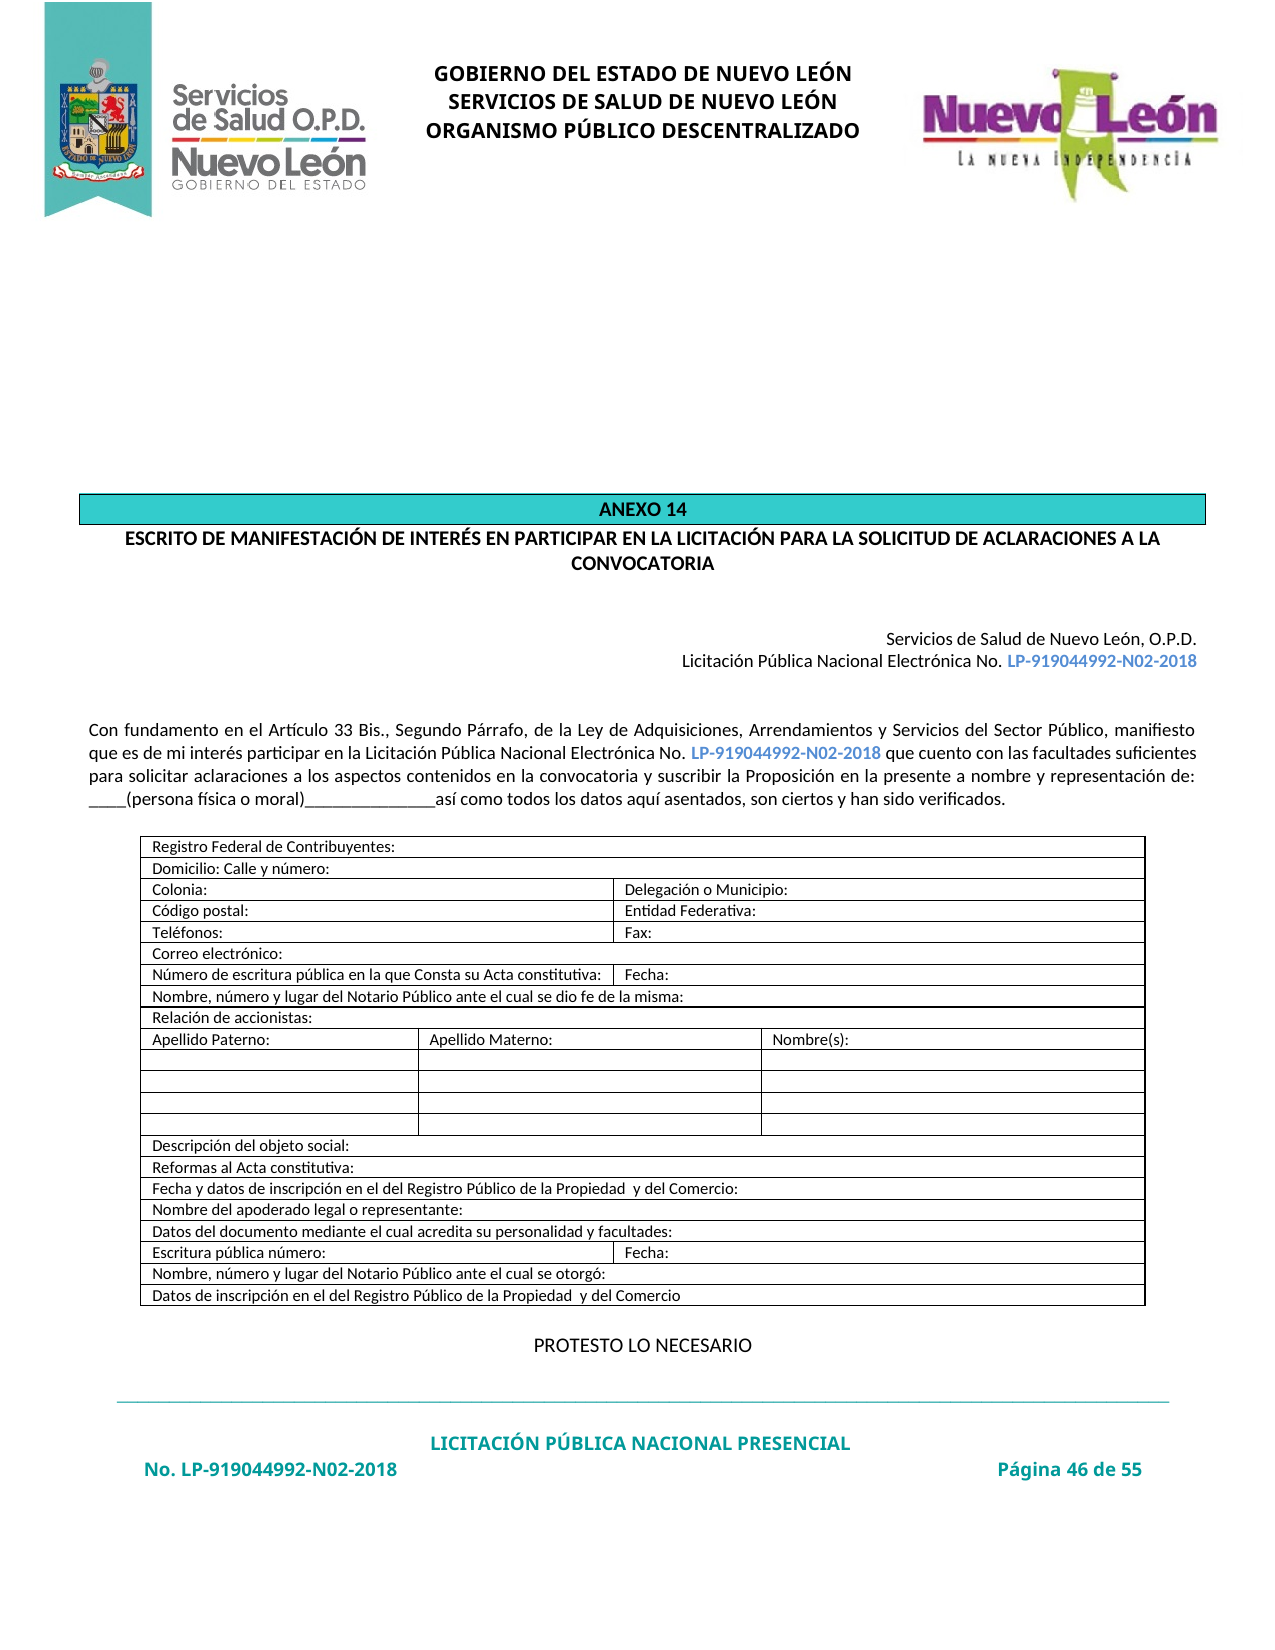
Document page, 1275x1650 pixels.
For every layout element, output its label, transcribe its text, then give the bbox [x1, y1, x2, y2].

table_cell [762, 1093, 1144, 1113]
text ESCRITO DE MANIFESTACIÓN DE INTERÉS EN PARTICIPAR EN LA LICITACIÓN PARA LA SOLICITUD DE ACLARACIONES A LA CONVOCATORIA [89, 525, 1197, 576]
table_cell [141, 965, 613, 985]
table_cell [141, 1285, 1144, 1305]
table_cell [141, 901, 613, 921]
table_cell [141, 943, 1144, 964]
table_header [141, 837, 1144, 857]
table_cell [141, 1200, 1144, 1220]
text PROTESTO LO NECESARIO [89, 1332, 1197, 1357]
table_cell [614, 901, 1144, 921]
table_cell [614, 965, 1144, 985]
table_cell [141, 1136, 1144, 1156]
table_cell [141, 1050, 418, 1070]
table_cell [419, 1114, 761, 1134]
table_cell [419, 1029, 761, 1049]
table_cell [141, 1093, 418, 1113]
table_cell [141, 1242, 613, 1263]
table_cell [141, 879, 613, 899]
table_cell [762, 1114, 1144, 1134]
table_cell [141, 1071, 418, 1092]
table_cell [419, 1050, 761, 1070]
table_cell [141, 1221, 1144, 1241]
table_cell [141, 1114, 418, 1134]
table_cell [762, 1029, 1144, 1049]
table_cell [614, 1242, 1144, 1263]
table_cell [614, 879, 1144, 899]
text ANEXO 14 [80, 495, 1205, 524]
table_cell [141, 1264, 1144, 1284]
picture [15, 2, 1249, 229]
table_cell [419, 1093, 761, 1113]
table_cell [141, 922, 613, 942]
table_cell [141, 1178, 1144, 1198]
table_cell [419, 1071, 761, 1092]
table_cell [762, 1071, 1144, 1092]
text Con fundamento en el Artículo 33 Bis., Segundo Párrafo, de la Ley de Adquisiciones, Arrendamientos y Servicios del Sector Público, manifiesto que es de mi interés participar en la Licitación Pública Nacional Electrónica No. LP-919044992-N02-2018 que cuento con las facultades suficientes para solicitar aclaraciones a los aspectos contenidos en la convocatoria y suscribir la Proposición en la presente a nombre y representación de: ____(persona física o moral)______________así como todos los datos aquí asentados, son ciertos y han sido verificados. [89, 718, 1197, 810]
text Servicios de Salud de Nuevo León, O.P.D. [89, 627, 1197, 650]
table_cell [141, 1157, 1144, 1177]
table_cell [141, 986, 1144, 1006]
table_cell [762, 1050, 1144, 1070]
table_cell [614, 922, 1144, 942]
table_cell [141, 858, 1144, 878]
text Licitación Pública Nacional Electrónica No. LP-919044992-N02-2018 [89, 650, 1197, 673]
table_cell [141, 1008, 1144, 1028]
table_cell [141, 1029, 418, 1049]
